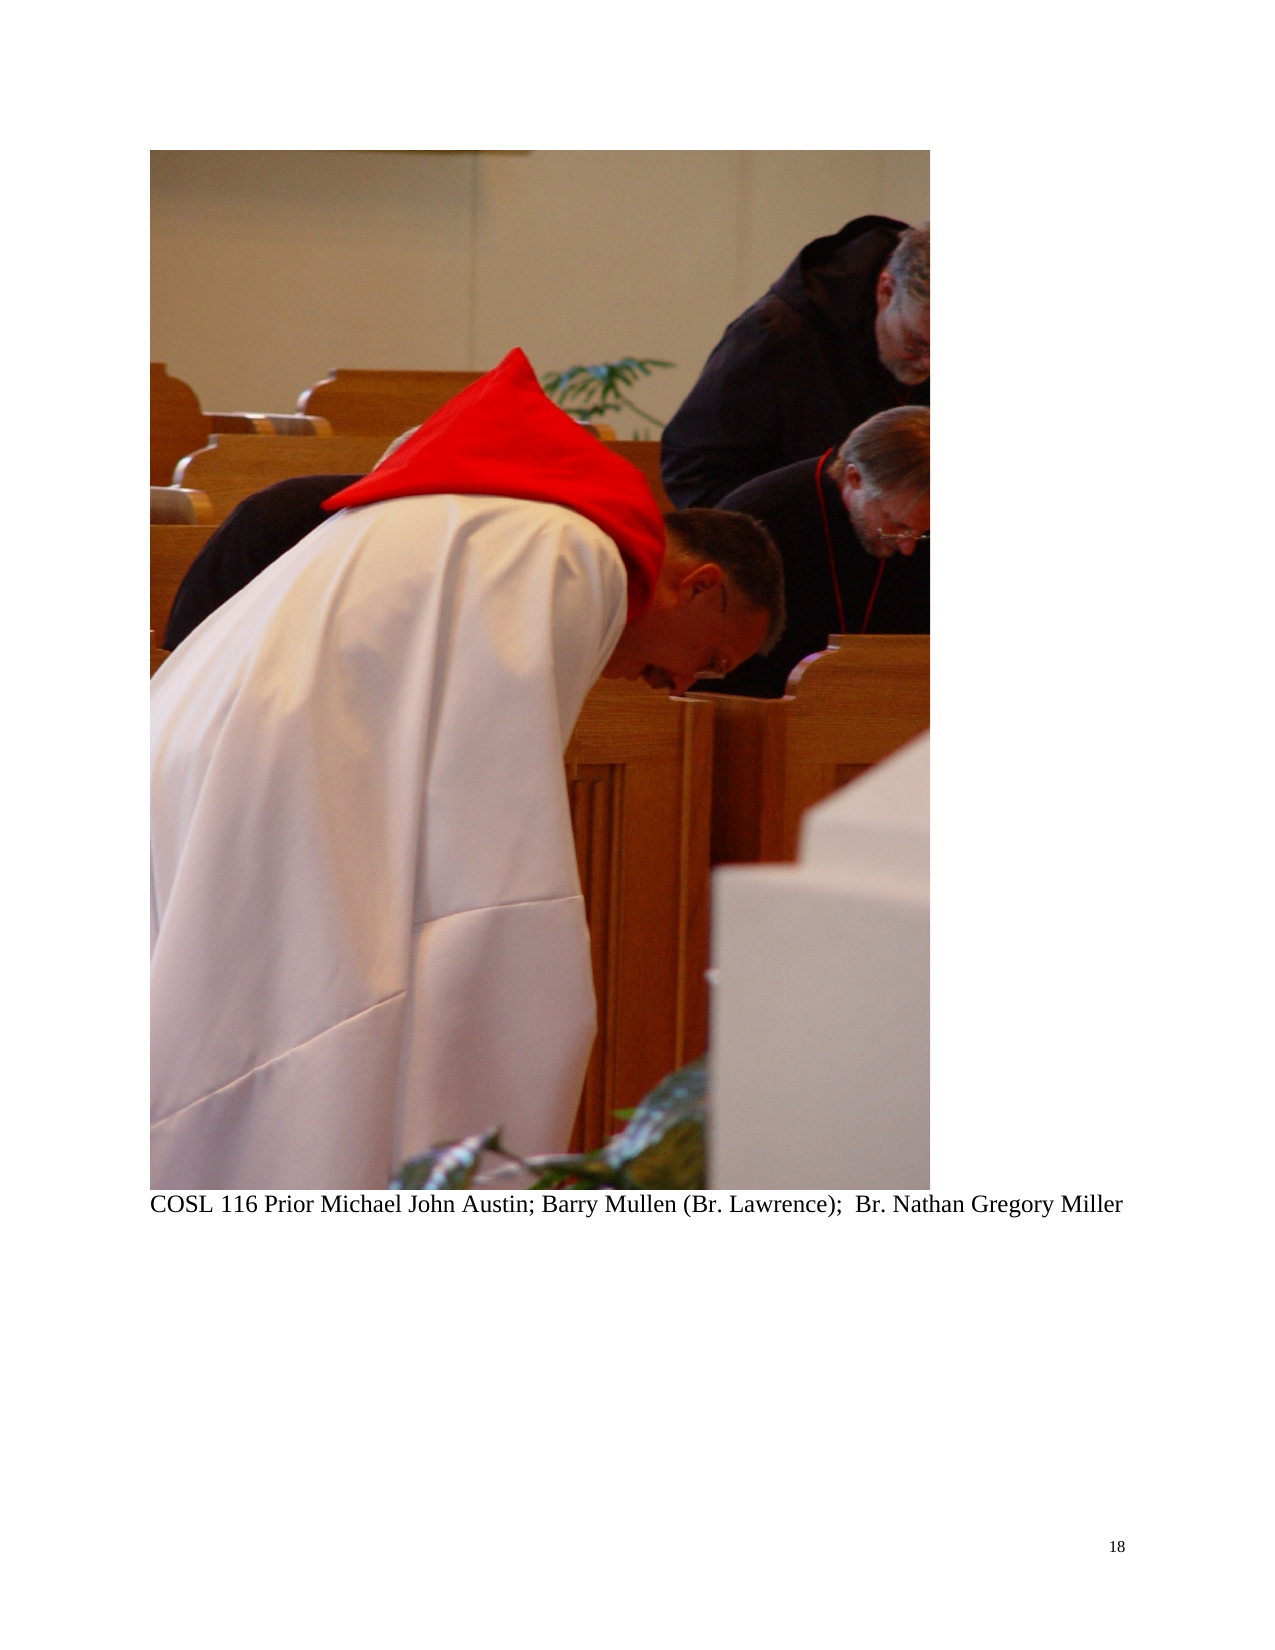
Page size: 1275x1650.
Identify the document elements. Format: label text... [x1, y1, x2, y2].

text COSL 116 Prior Michael John Austin; Barry Mullen (Br. Lawrence); Br. Nathan Gregory Miller [150, 1189, 1125, 1218]
picture [150, 150, 930, 1190]
